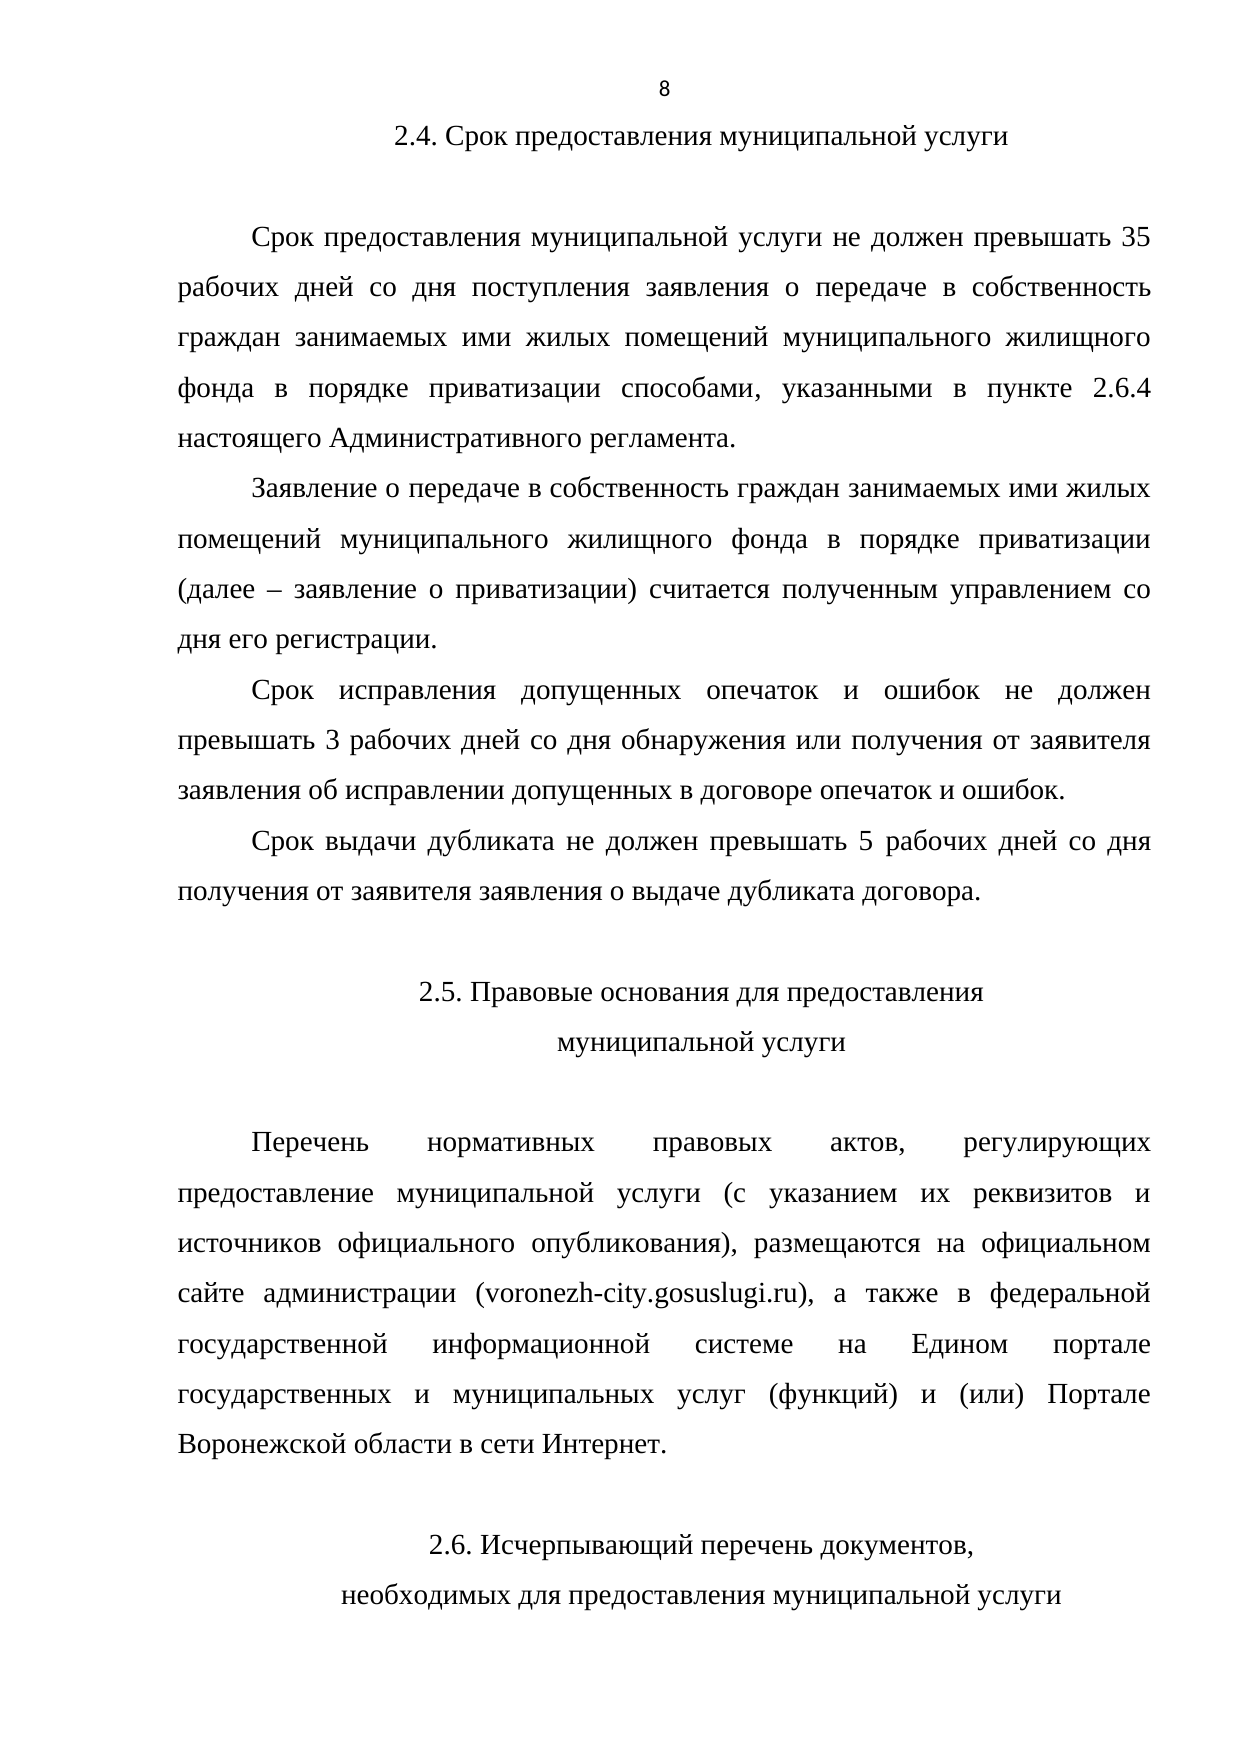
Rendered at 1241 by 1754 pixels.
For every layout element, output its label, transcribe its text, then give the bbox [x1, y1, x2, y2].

text Перечень нормативных правовых актов, регулирующих предоставление муниципальной услуги (с указанием их реквизитов и источников официального опубликования), размещаются на официальном сайте администрации (voronezh-city.gosuslugi.ru), а также в федеральной государственной информационной системе на Едином портале государственных и муниципальных услуг (функций) и (или) Портале Воронежской области в сети Интернет. [177, 1124, 1152, 1460]
text Срок выдачи дубликата не должен превышать 5 рабочих дней со дня получения от заявителя заявления о выдаче дубликата договора. [177, 823, 1152, 907]
text 2.6. Исчерпывающий перечень документов, [177, 1527, 1152, 1561]
text Срок предоставления муниципальной услуги не должен превышать 35 рабочих дней со дня поступления заявления о передаче в собственность граждан занимаемых ими жилых помещений муниципального жилищного фонда в порядке приватизации способами, указанными в пункте 2.6.4 настоящего Административного регламента. [177, 219, 1152, 454]
text 2.4. Срок предоставления муниципальной услуги [177, 118, 1152, 152]
text муниципальной услуги [177, 1024, 1152, 1057]
text Срок исправления допущенных опечаток и ошибок не должен превышать 3 рабочих дней со дня обнаружения или получения от заявителя заявления об исправлении допущенных в договоре опечаток и ошибок. [177, 672, 1152, 806]
text необходимых для предоставления муниципальной услуги [177, 1577, 1152, 1611]
text Заявление о передаче в собственность граждан занимаемых ими жилых помещений муниципального жилищного фонда в порядке приватизации (далее – заявление о приватизации) считается полученным управлением со дня его регистрации. [177, 471, 1152, 655]
text 2.5. Правовые основания для предоставления [177, 974, 1152, 1007]
